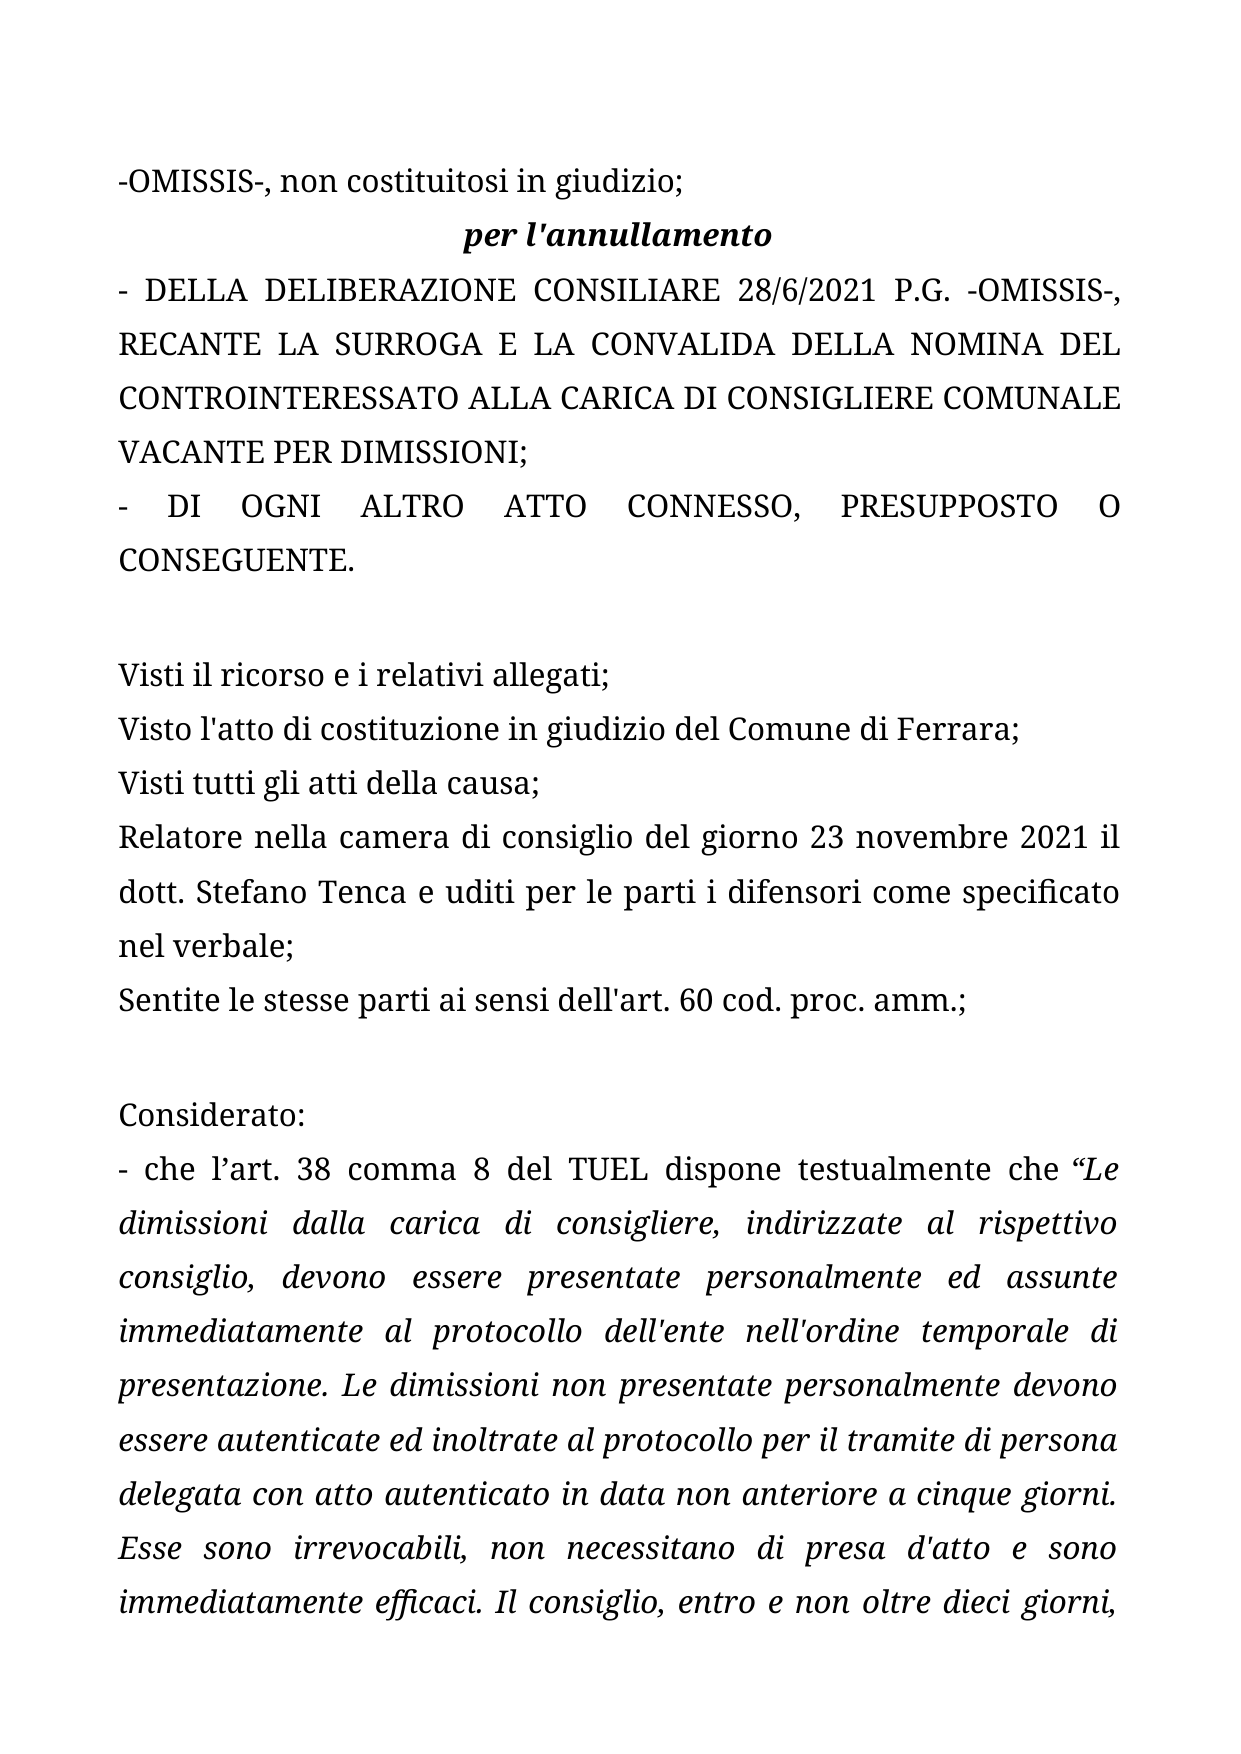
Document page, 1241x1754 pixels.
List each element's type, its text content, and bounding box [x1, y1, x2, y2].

text per l'annullamento [118, 202, 1122, 256]
text Relatore nella camera di consiglio del giorno 23 novembre 2021 il dott. Stefano Tenca e uditi per le parti i difensori come specificato nel verbale; [118, 804, 1122, 966]
text Visto l'atto di costituzione in giudizio del Comune di Ferrara; [118, 696, 1122, 750]
text - DI OGNI ALTRO ATTO CONNESSO, PRESUPPOSTO O CONSEGUENTE. [118, 473, 1122, 581]
text - DELLA DELIBERAZIONE CONSILIARE 28/6/2021 P.G. -OMISSIS-, RECANTE LA SURROGA E LA CONVALIDA DELLA NOMINA DEL CONTROINTERESSATO ALLA CARICA DI CONSIGLIERE COMUNALE VACANTE PER DIMISSIONI; [118, 256, 1122, 473]
text -OMISSIS-, non costituitosi in giudizio; [118, 148, 1122, 202]
text Sentite le stesse parti ai sensi dell'art. 60 cod. proc. amm.; [118, 966, 1122, 1021]
text Considerato: [118, 1081, 1122, 1135]
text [118, 1135, 1122, 1623]
text Visti il ricorso e i relativi allegati; [118, 641, 1122, 696]
text Visti tutti gli atti della causa; [118, 750, 1122, 804]
